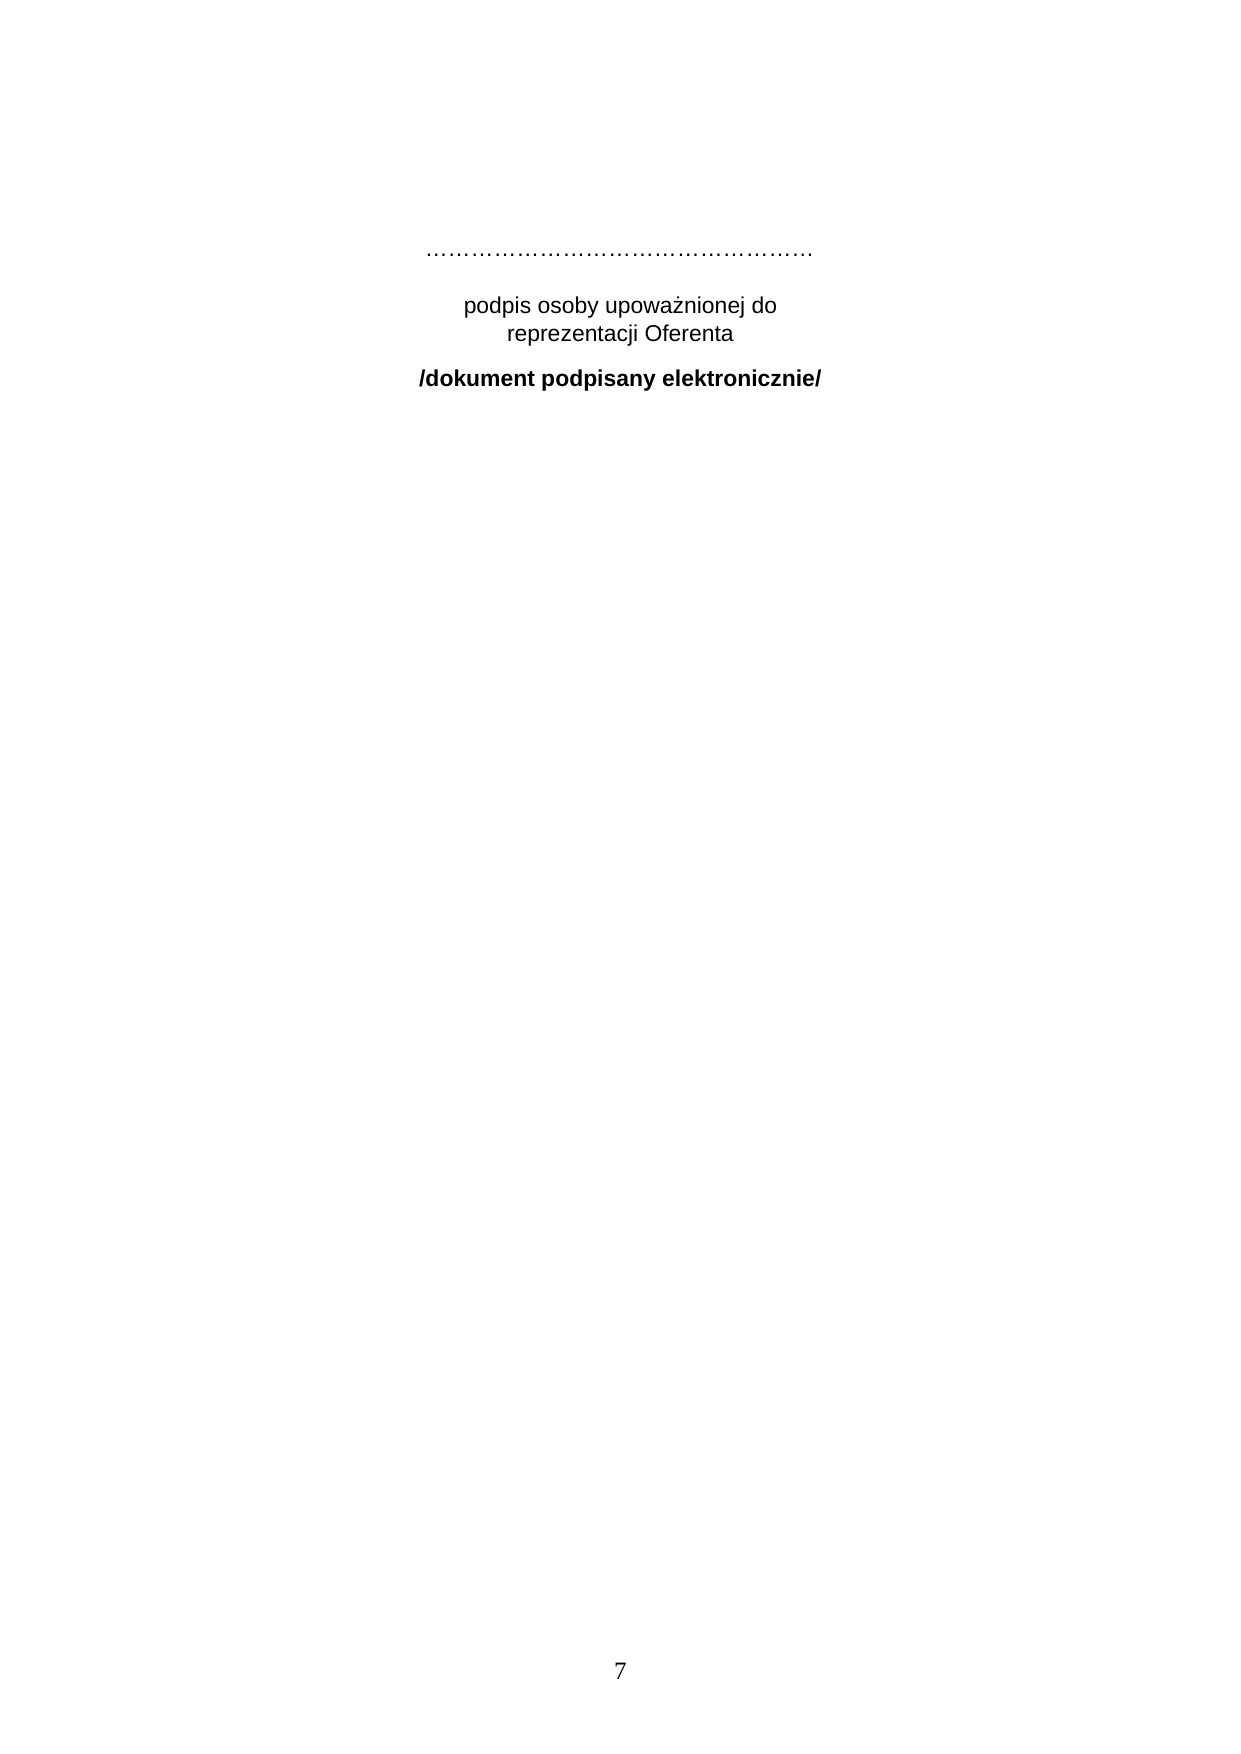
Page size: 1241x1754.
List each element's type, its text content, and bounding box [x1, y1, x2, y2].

table_header …………………………………………… [413, 148, 827, 292]
text /dokument podpisany elektronicznie/ [148, 365, 1093, 391]
table_cell podpis osoby upoważnionej do reprezentacji Oferenta [413, 293, 827, 365]
